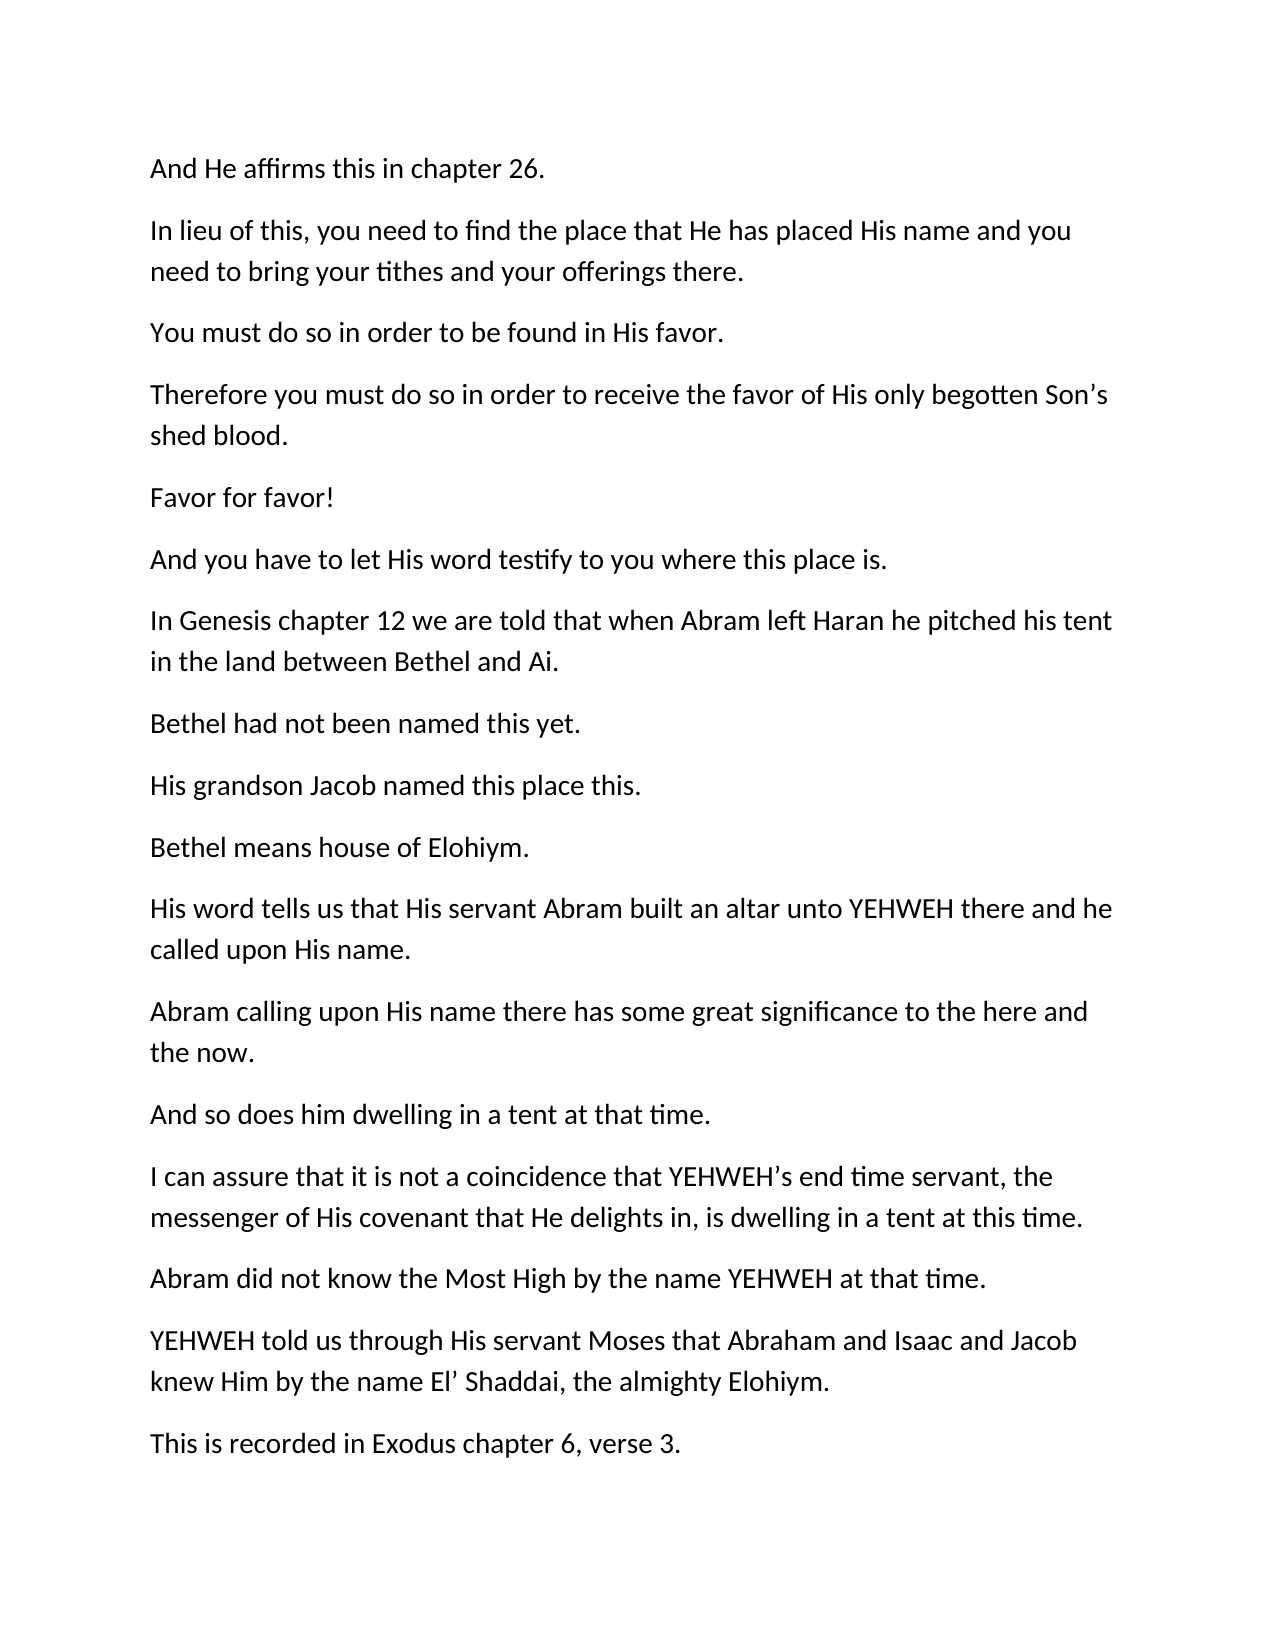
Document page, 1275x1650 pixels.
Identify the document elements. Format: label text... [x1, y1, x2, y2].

text This is recorded in Exodus chapter 6, verse 3. [150, 1425, 1125, 1461]
text And so does him dwelling in a tent at that time. [150, 1096, 1125, 1132]
text Bethel had not been named this yet. [150, 705, 1125, 741]
text And you have to let His word testify to you where this place is. [150, 541, 1125, 576]
text In Genesis chapter 12 we are told that when Abram left Haran he pitched his tent in the land between Bethel and Ai. [150, 602, 1125, 679]
text Abram calling upon His name there has some great significance to the here and the now. [150, 993, 1125, 1070]
text His grandson Jacob named this place this. [150, 767, 1125, 803]
text YEHWEH told us through His servant Moses that Abraham and Isaac and Jacob knew Him by the name El’ Shaddai, the almighty Elohiym. [150, 1322, 1125, 1399]
text I can assure that it is not a coincidence that YEHWEH’s end time servant, the messenger of His covenant that He delights in, is dwelling in a tent at this time. [150, 1158, 1125, 1234]
text You must do so in order to be found in His favor. [150, 314, 1125, 350]
text In lieu of this, you need to find the place that He has placed His name and you need to bring your tithes and your offerings there. [150, 212, 1125, 288]
text Bethel means house of Elohiym. [150, 829, 1125, 864]
text Favor for favor! [150, 479, 1125, 514]
text And He affirms this in chapter 26. [150, 150, 1125, 186]
text Therefore you must do so in order to receive the favor of His only begotten Son’s shed blood. [150, 376, 1125, 453]
text Abram did not know the Most High by the name YEHWEH at that time. [150, 1260, 1125, 1296]
text His word tells us that His servant Abram built an altar unto YEHWEH there and he called upon His name. [150, 891, 1125, 967]
